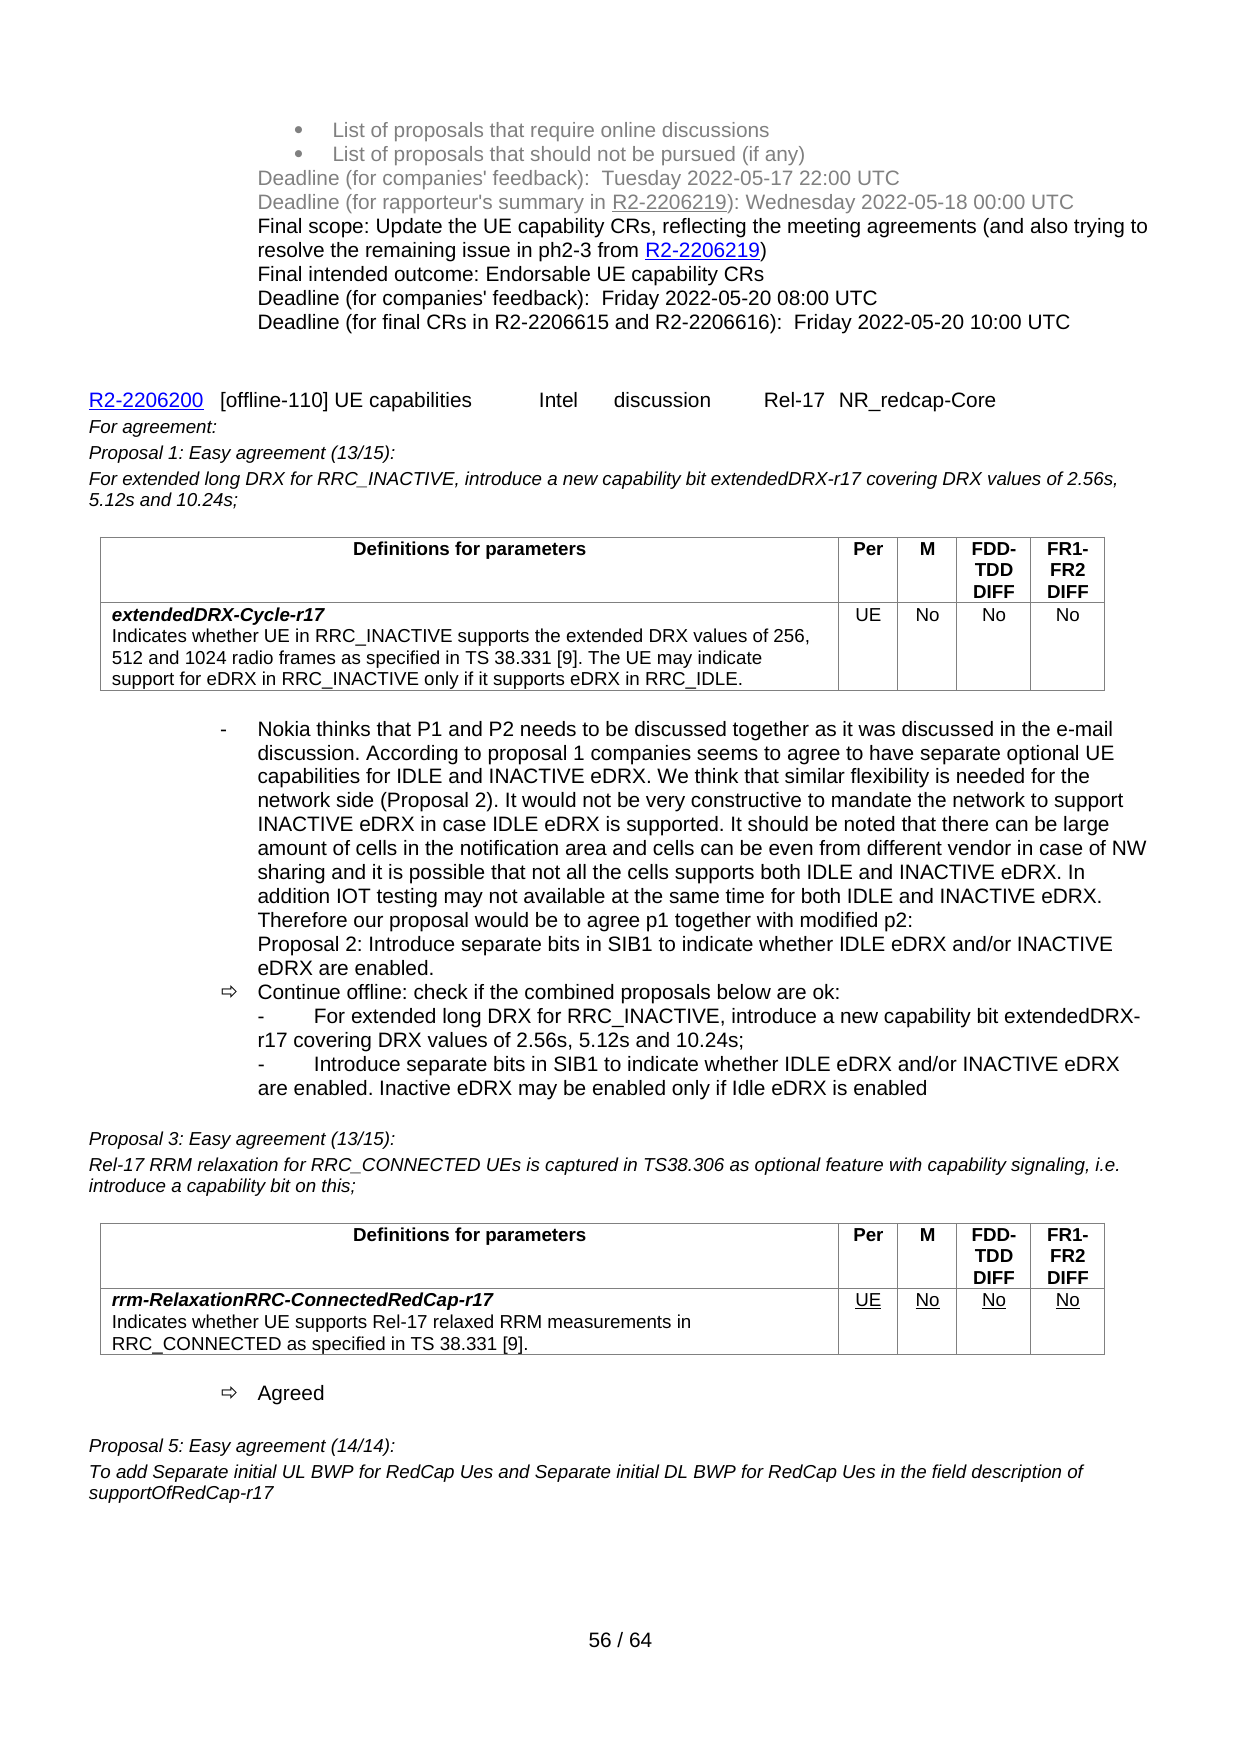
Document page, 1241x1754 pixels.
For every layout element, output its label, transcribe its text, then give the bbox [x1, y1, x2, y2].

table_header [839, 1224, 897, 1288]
table_header M [898, 538, 956, 602]
text Proposal 5: Easy agreement (14/14): [89, 1435, 1152, 1456]
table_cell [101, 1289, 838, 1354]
table_header Definitions for parameters [101, 538, 838, 602]
table_cell UE [839, 603, 897, 689]
text - For extended long DRX for RRC_INACTIVE, introduce a new capability bit extendedDRX-r17 covering DRX values of 2.56s, 5.12s and 10.24s; [257, 1004, 1152, 1052]
list Continue offline: check if the combined proposals below are ok: [220, 980, 1152, 1004]
table_cell extendedDRX-Cycle-r17 Indicates whether UE in RRC_INACTIVE supports the extended DRX values of 256, 512 and 1024 radio frames as specified in TS 38.331 [9]. The UE may indicate support for eDRX in RRC_INACTIVE only if it supports eDRX in RRC_IDLE. [101, 603, 838, 689]
list List of proposals that should not be pursued (if any) [295, 142, 1152, 166]
text Deadline (for companies' feedback): Friday 2022-05-20 08:00 UTC [257, 286, 1152, 310]
text Proposal 3: Easy agreement (13/15): [89, 1128, 1152, 1149]
text Deadline (for final CRs in R2-2206615 and R2-2206616): Friday 2022-05-20 10:00 UTC [257, 310, 1152, 334]
table_cell No [898, 603, 956, 689]
list List of proposals that require online discussions [295, 118, 1152, 142]
text For agreement: [89, 416, 1152, 438]
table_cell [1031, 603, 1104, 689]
text Final intended outcome: Endorsable UE capability CRs [257, 262, 1152, 286]
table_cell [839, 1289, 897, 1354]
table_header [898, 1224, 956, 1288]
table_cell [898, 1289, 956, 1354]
text Deadline (for companies' feedback): Tuesday 2022-05-17 22:00 UTC [257, 166, 1152, 190]
text To add Separate initial UL BWP for RedCap Ues and Separate initial DL BWP for RedCap Ues in the field description of supportOfRedCap-r17 [89, 1460, 1152, 1503]
text Proposal 2: Introduce separate bits in SIB1 to indicate whether IDLE eDRX and/or INACTIVE eDRX are enabled. [257, 932, 1152, 980]
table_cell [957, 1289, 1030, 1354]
text Final scope: Update the UE capability CRs, reflecting the meeting agreements (and also trying to resolve the remaining issue in ph2-3 from R2-2206219) [257, 214, 1152, 262]
table_header Per [839, 538, 897, 602]
text - Introduce separate bits in SIB1 to indicate whether IDLE eDRX and/or INACTIVE eDRX are enabled. Inactive eDRX may be enabled only if Idle eDRX is enabled [220, 1052, 1152, 1100]
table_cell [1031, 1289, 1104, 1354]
list Nokia thinks that P1 and P2 needs to be discussed together as it was discussed in the e-mail discussion. According to proposal 1 companies seems to agree to have separate optional UE capabilities for IDLE and INACTIVE eDRX. We think that similar flexibility is needed for the network side (Proposal 2). It would not be very constructive to mandate the network to support INACTIVE eDRX in case IDLE eDRX is supported. It should be noted that there can be large amount of cells in the notification area and cells can be even from different vendor in case of NW sharing and it is possible that not all the cells supports both IDLE and INACTIVE eDRX. In addition IOT testing may not available at the same time for both IDLE and INACTIVE eDRX. Therefore our proposal would be to agree p1 together with modified p2: [220, 716, 1152, 932]
title R2-2206200 [offline-110] UE capabilities Intel discussion Rel-17 NR_redcap-Core [89, 388, 1152, 412]
list Agreed [220, 1381, 1152, 1405]
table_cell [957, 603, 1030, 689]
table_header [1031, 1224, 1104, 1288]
text Rel-17 RRM relaxation for RRC_CONNECTED UEs is captured in TS38.306 as optional feature with capability signaling, i.e. introduce a capability bit on this; [89, 1154, 1152, 1197]
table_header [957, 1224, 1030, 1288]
table_header FDD-TDD DIFF [957, 538, 1030, 602]
text Proposal 1: Easy agreement (13/15): [89, 442, 1152, 463]
table_header FR1-FR2 DIFF [1031, 538, 1104, 602]
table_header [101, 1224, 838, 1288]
text Deadline (for rapporteur's summary in R2-2206219): Wednesday 2022-05-18 00:00 UTC [257, 190, 1152, 214]
text For extended long DRX for RRC_INACTIVE, introduce a new capability bit extendedDRX-r17 covering DRX values of 2.56s, 5.12s and 10.24s; [89, 468, 1152, 511]
